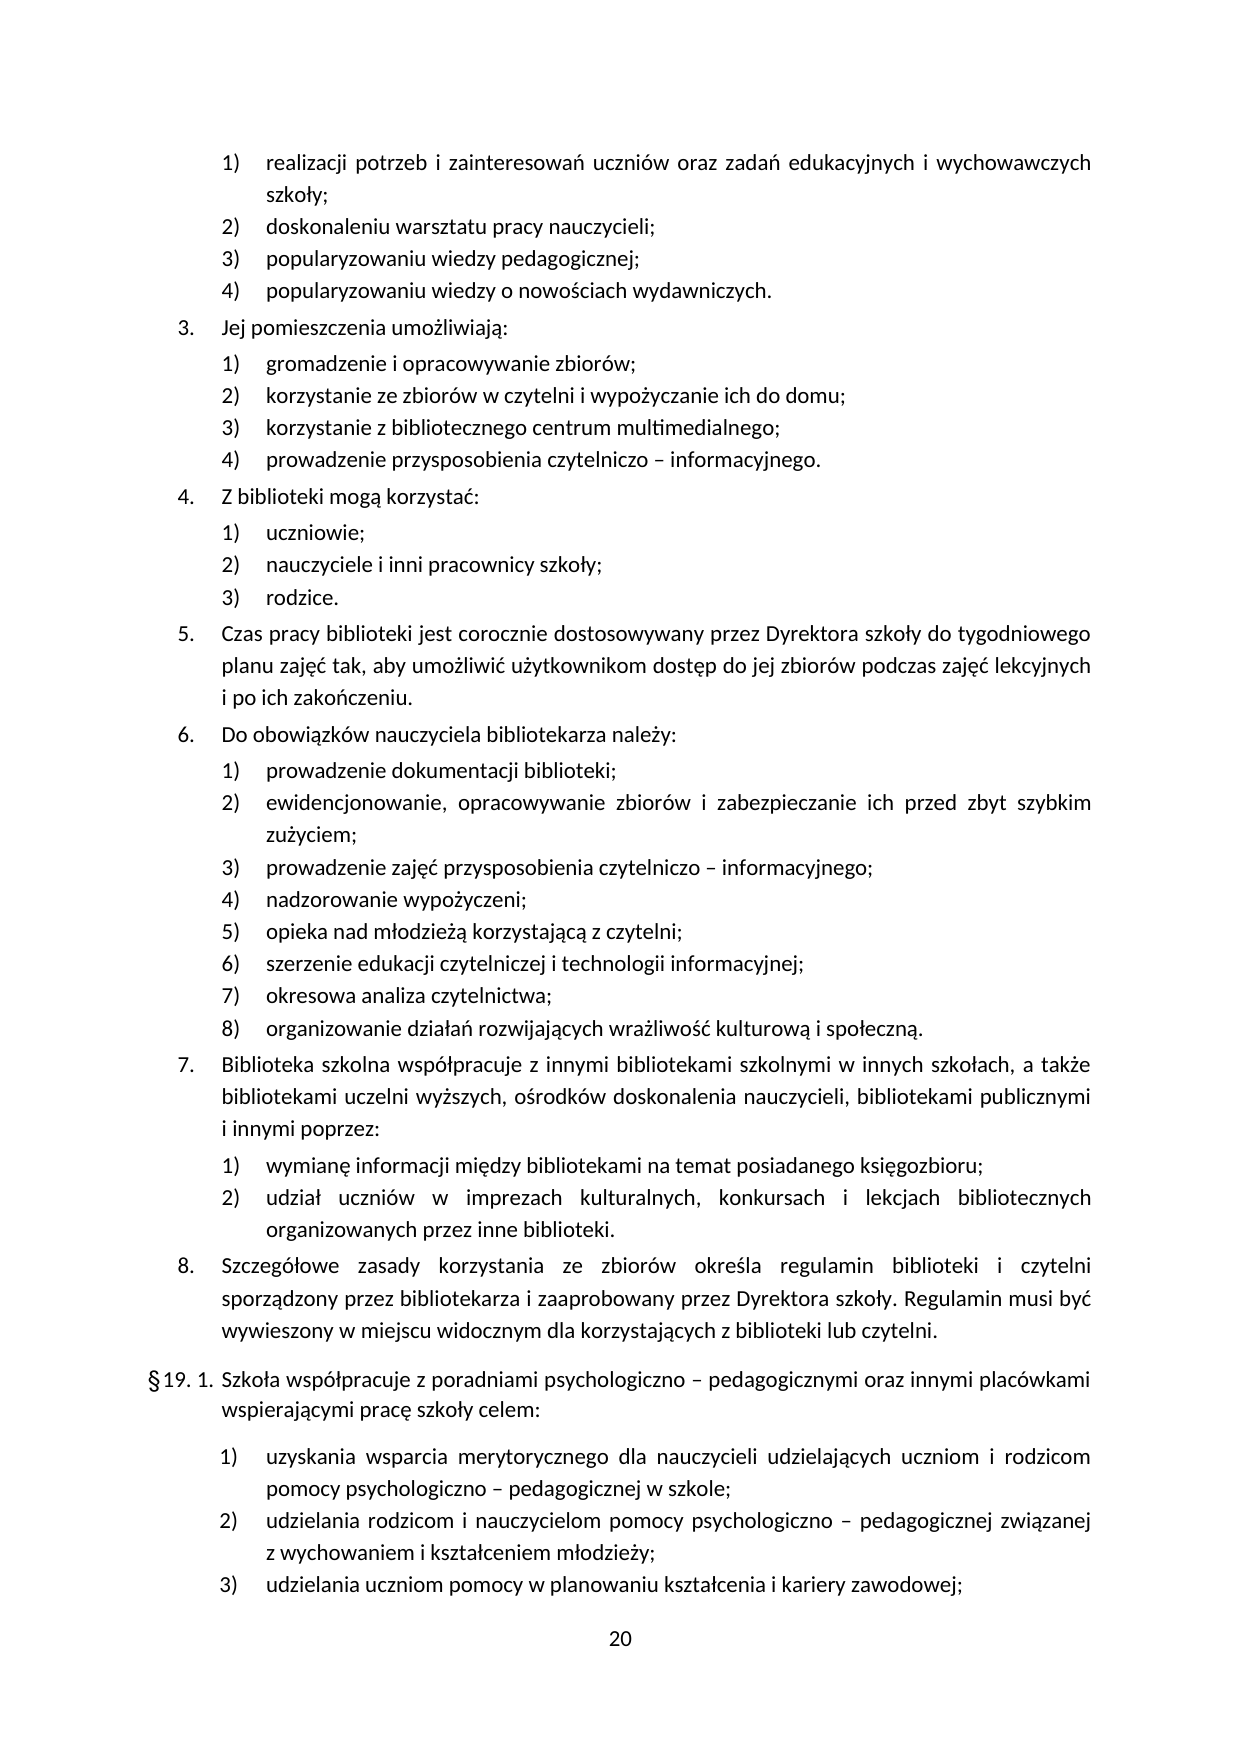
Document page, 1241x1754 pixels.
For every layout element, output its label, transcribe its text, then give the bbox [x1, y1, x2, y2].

text 6. Do obowiązków nauczyciela bibliotekarza należy: [177, 720, 1093, 748]
list prowadzenie zajęć przysposobienia czytelniczo – informacyjnego; [221, 853, 1093, 881]
list realizacji potrzeb i zainteresowań uczniów oraz zadań edukacyjnych i wychowawczych szkoły; [221, 148, 1093, 208]
list prowadzenie przysposobienia czytelniczo – informacyjnego. [221, 446, 1093, 474]
list udzielania rodzicom i nauczycielom pomocy psychologiczno – pedagogicznej związanej z wychowaniem i kształceniem młodzieży; [219, 1506, 1093, 1566]
list korzystanie ze zbiorów w czytelni i wypożyczanie ich do domu; [221, 381, 1093, 409]
text 5. Czas pracy biblioteki jest corocznie dostosowywany przez Dyrektora szkoły do tygodniowego planu zajęć tak, aby umożliwić użytkownikom dostęp do jej zbiorów podczas zajęć lekcyjnych i po ich zakończeniu. [177, 619, 1093, 711]
list nauczyciele i inni pracownicy szkoły; [221, 551, 1093, 578]
text 4. Z biblioteki mogą korzystać: [177, 482, 1093, 510]
list rodzice. [221, 583, 1093, 611]
list uczniowie; [221, 518, 1093, 546]
list prowadzenie dokumentacji biblioteki; [221, 756, 1093, 784]
list szerzenie edukacji czytelniczej i technologii informacyjnej; [221, 949, 1093, 977]
list gromadzenie i opracowywanie zbiorów; [221, 349, 1093, 377]
list udział uczniów w imprezach kulturalnych, konkursach i lekcjach bibliotecznych organizowanych przez inne biblioteki. [221, 1183, 1093, 1243]
list 19. 1. Szkoła współpracuje z poradniami psychologiczno – pedagogicznymi oraz innymi placówkami wspierającymi pracę szkoły celem: [148, 1365, 1093, 1423]
list opieka nad młodzieżą korzystającą z czytelni; [221, 917, 1093, 945]
list doskonaleniu warsztatu pracy nauczycieli; [221, 212, 1093, 240]
list popularyzowaniu wiedzy pedagogicznej; [221, 244, 1093, 272]
list udzielania uczniom pomocy w planowaniu kształcenia i kariery zawodowej; [219, 1571, 1093, 1598]
text 7. Biblioteka szkolna współpracuje z innymi bibliotekami szkolnymi w innych szkołach, a także bibliotekami uczelni wyższych, ośrodków doskonalenia nauczycieli, bibliotekami publicznymi i innymi poprzez: [177, 1050, 1093, 1142]
list organizowanie działań rozwijających wrażliwość kulturową i społeczną. [221, 1014, 1093, 1042]
list korzystanie z bibliotecznego centrum multimedialnego; [221, 413, 1093, 441]
list okresowa analiza czytelnictwa; [221, 981, 1093, 1009]
list wymianę informacji między bibliotekami na temat posiadanego księgozbioru; [221, 1151, 1093, 1179]
list nadzorowanie wypożyczeni; [221, 885, 1093, 913]
list uzyskania wsparcia merytorycznego dla nauczycieli udzielających uczniom i rodzicom pomocy psychologiczno – pedagogicznej w szkole; [219, 1442, 1093, 1502]
text 3. Jej pomieszczenia umożliwiają: [177, 313, 1093, 341]
list ewidencjonowanie, opracowywanie zbiorów i zabezpieczanie ich przed zbyt szybkim zużyciem; [221, 788, 1093, 848]
list popularyzowaniu wiedzy o nowościach wydawniczych. [221, 276, 1093, 304]
text 8. Szczegółowe zasady korzystania ze zbiorów określa regulamin biblioteki i czytelni sporządzony przez bibliotekarza i zaaprobowany przez Dyrektora szkoły. Regulamin musi być wywieszony w miejscu widocznym dla korzystających z biblioteki lub czytelni. [177, 1251, 1093, 1344]
